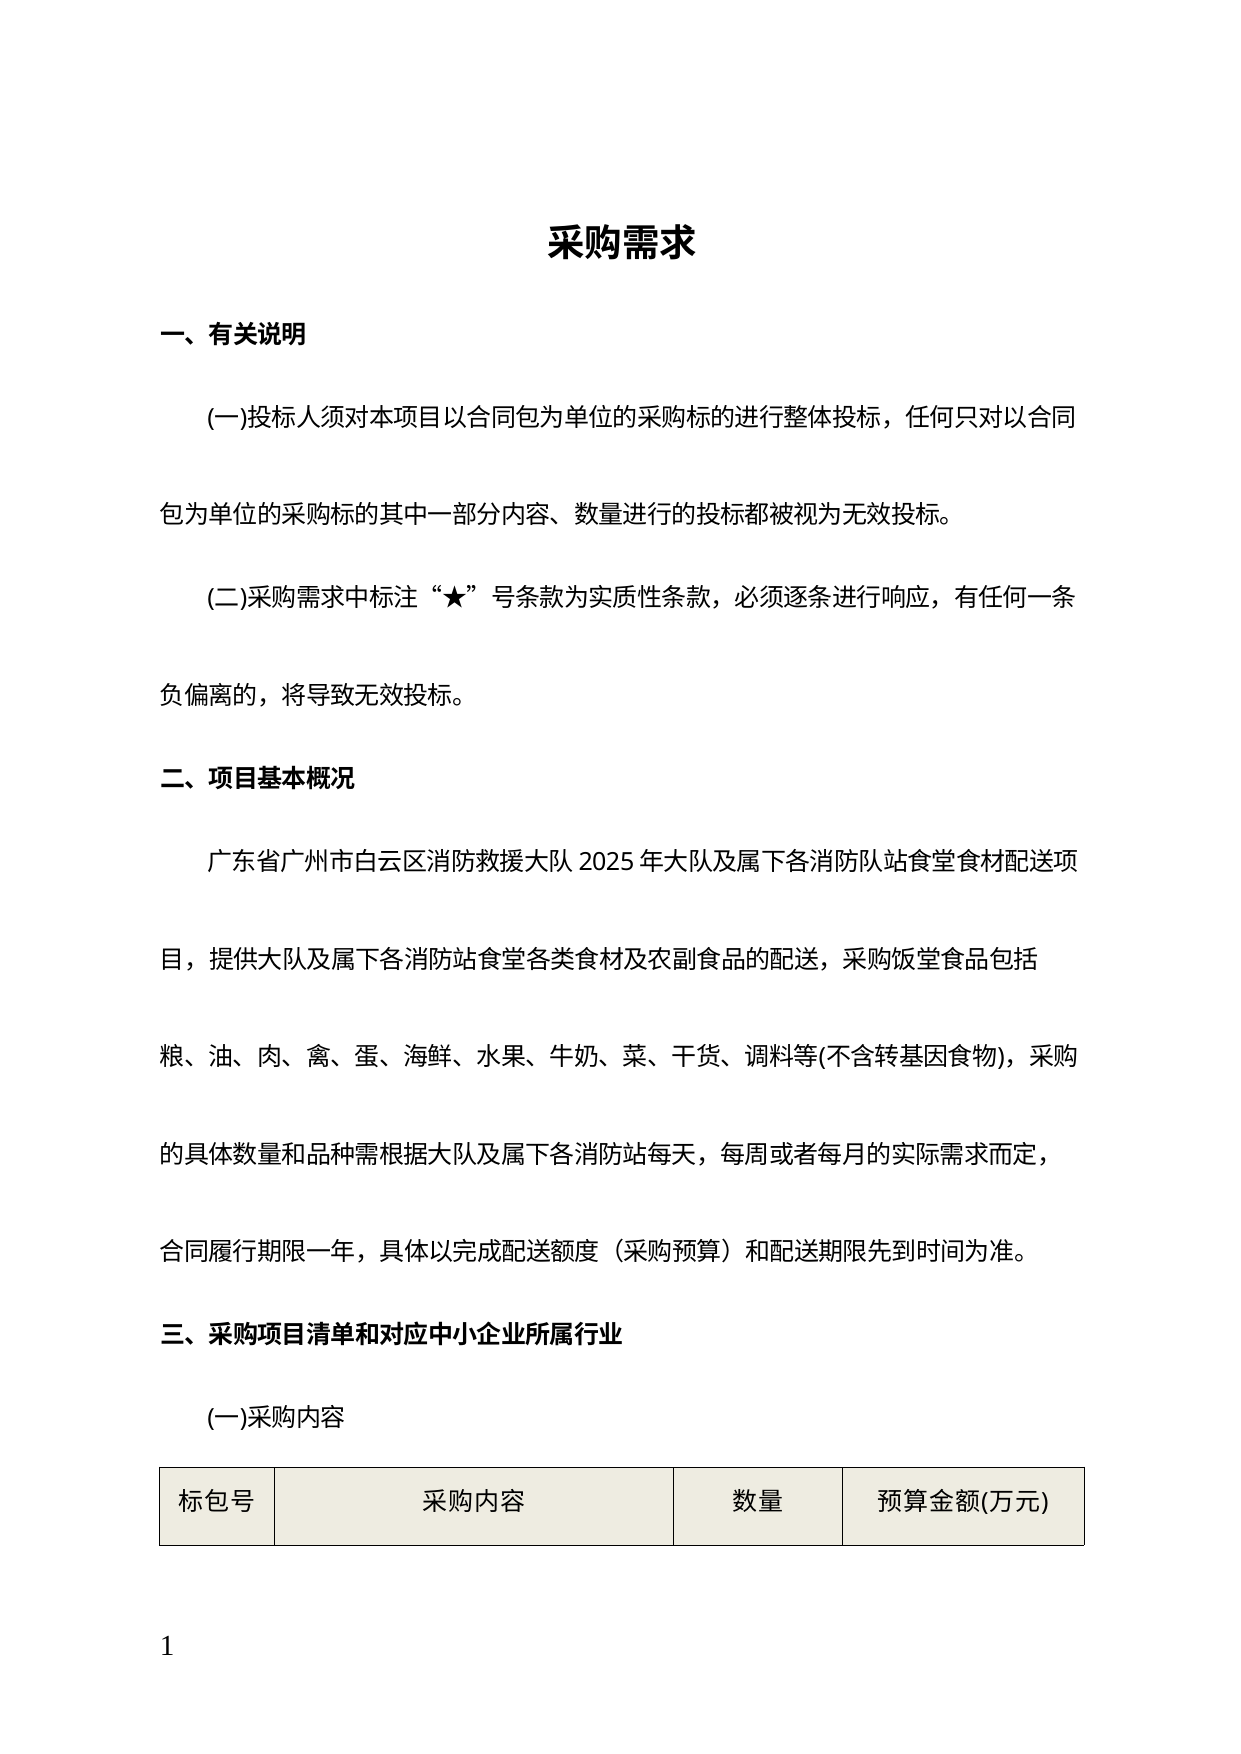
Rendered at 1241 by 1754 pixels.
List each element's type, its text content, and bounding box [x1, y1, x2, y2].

table_header 采购内容 [275, 1468, 673, 1545]
table_header 数量 [674, 1468, 842, 1545]
text 二、项目基本概况 [160, 744, 1084, 809]
text 三、采购项目清单和对应中小企业所属行业 [160, 1300, 1084, 1365]
table_header 标包号 [160, 1468, 274, 1545]
text 广东省广州市白云区消防救援大队2025年大队及属下各消防队站食堂食材配送项目，提供大队及属下各消防站食堂各类食材及农副食品的配送，采购饭堂食品包括粮、油、肉、禽、蛋、海鲜、水果、牛奶、菜、干货、调料等(不含转基因食物)，采购的具体数量和品种需根据大队及属下各消防站每天，每周或者每月的实际需求而定，合同履行期限一年，具体以完成配送额度（采购预算）和配送期限先到时间为准。 [159, 827, 1084, 1282]
text (二)采购需求中标注“★”号条款为实质性条款，必须逐条进行响应，有任何一条负偏离的，将导致无效投标。 [159, 563, 1084, 726]
text 一、有关说明 [160, 300, 1084, 365]
text (一)投标人须对本项目以合同包为单位的采购标的进行整体投标，任何只对以合同包为单位的采购标的其中一部分内容、数量进行的投标都被视为无效投标。 [159, 383, 1084, 545]
table_header 预算金额(万元) [843, 1468, 1084, 1545]
text (一)采购内容 [159, 1383, 1084, 1448]
text 采购需求 [159, 208, 1084, 273]
